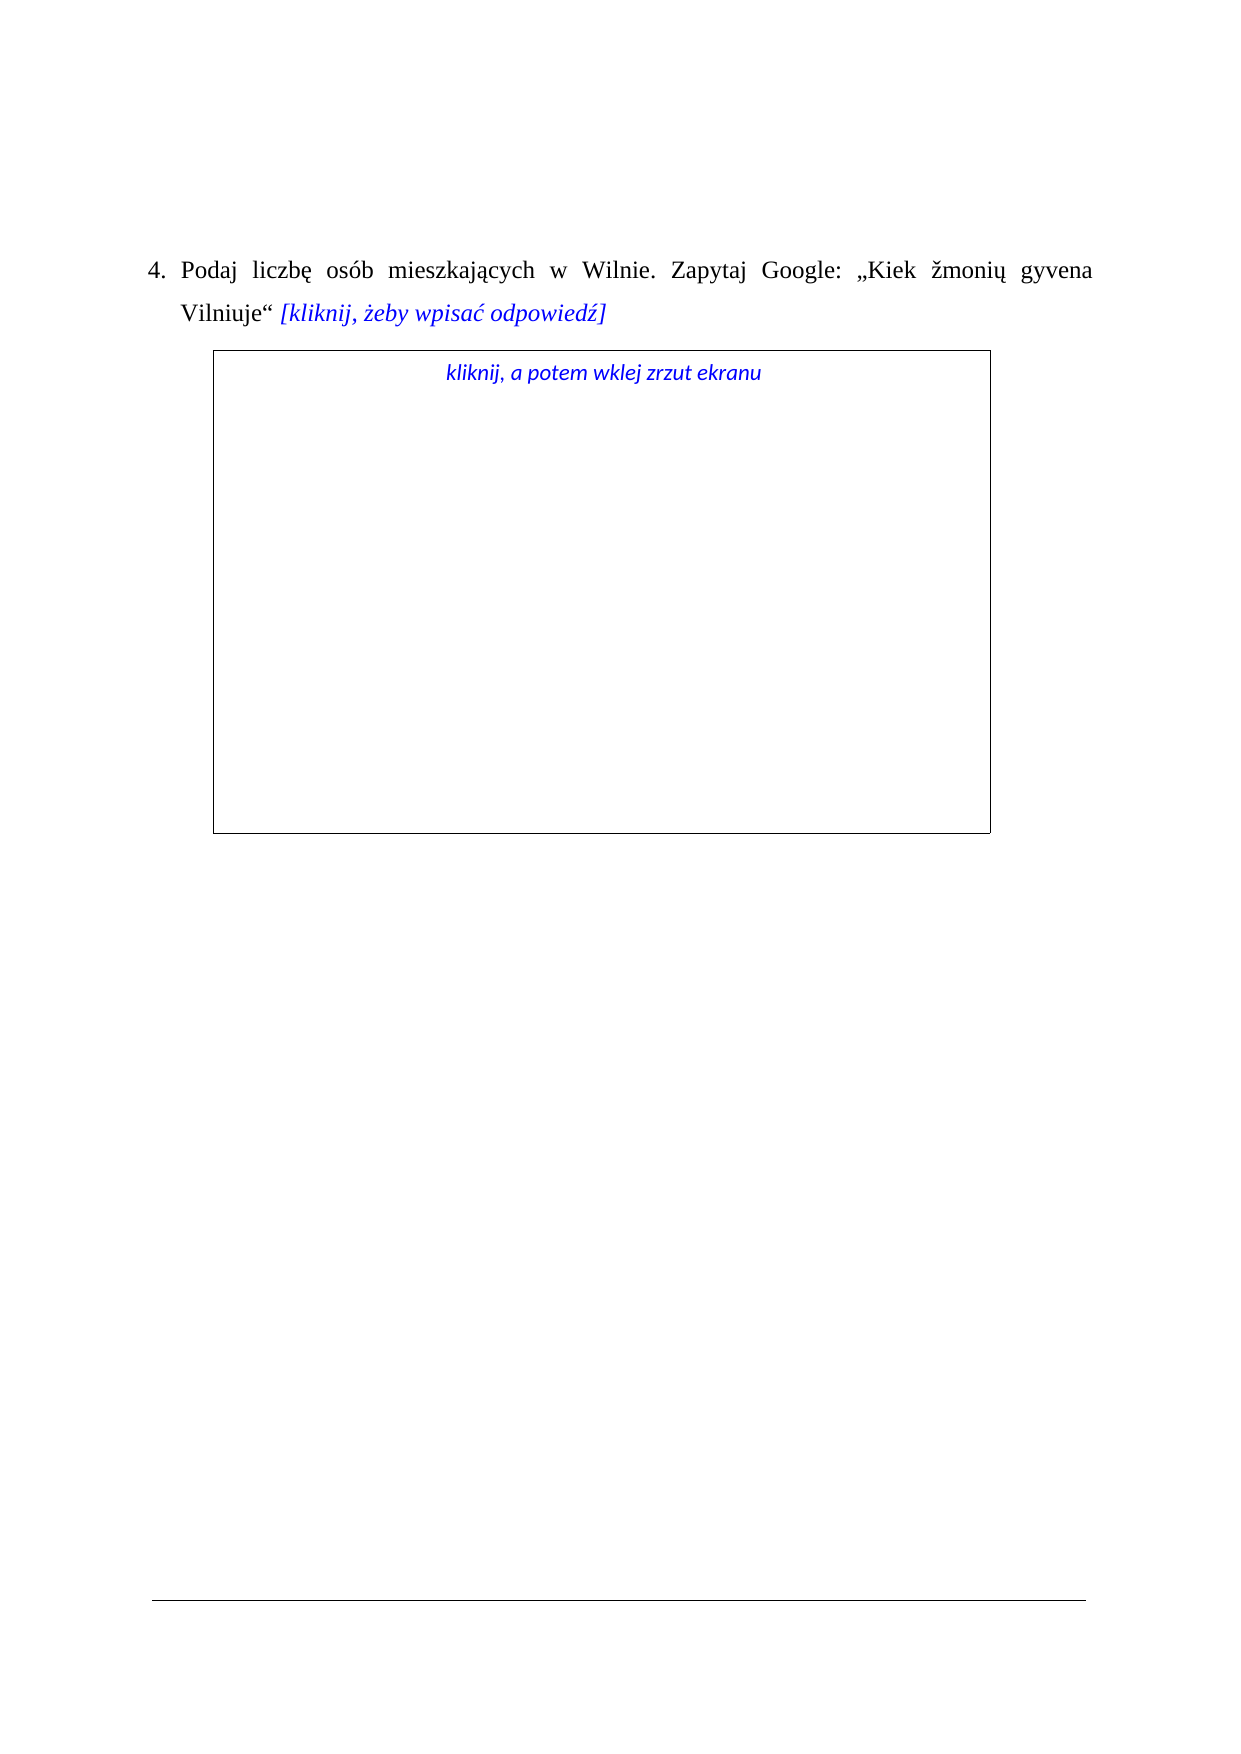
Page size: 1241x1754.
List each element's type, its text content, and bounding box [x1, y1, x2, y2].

text 4. Podaj liczbę osób mieszkających w Wilnie. Zapytaj Google: „Kiek žmonių gyvena Vilniuje“ Nazwisko [148, 255, 1093, 327]
